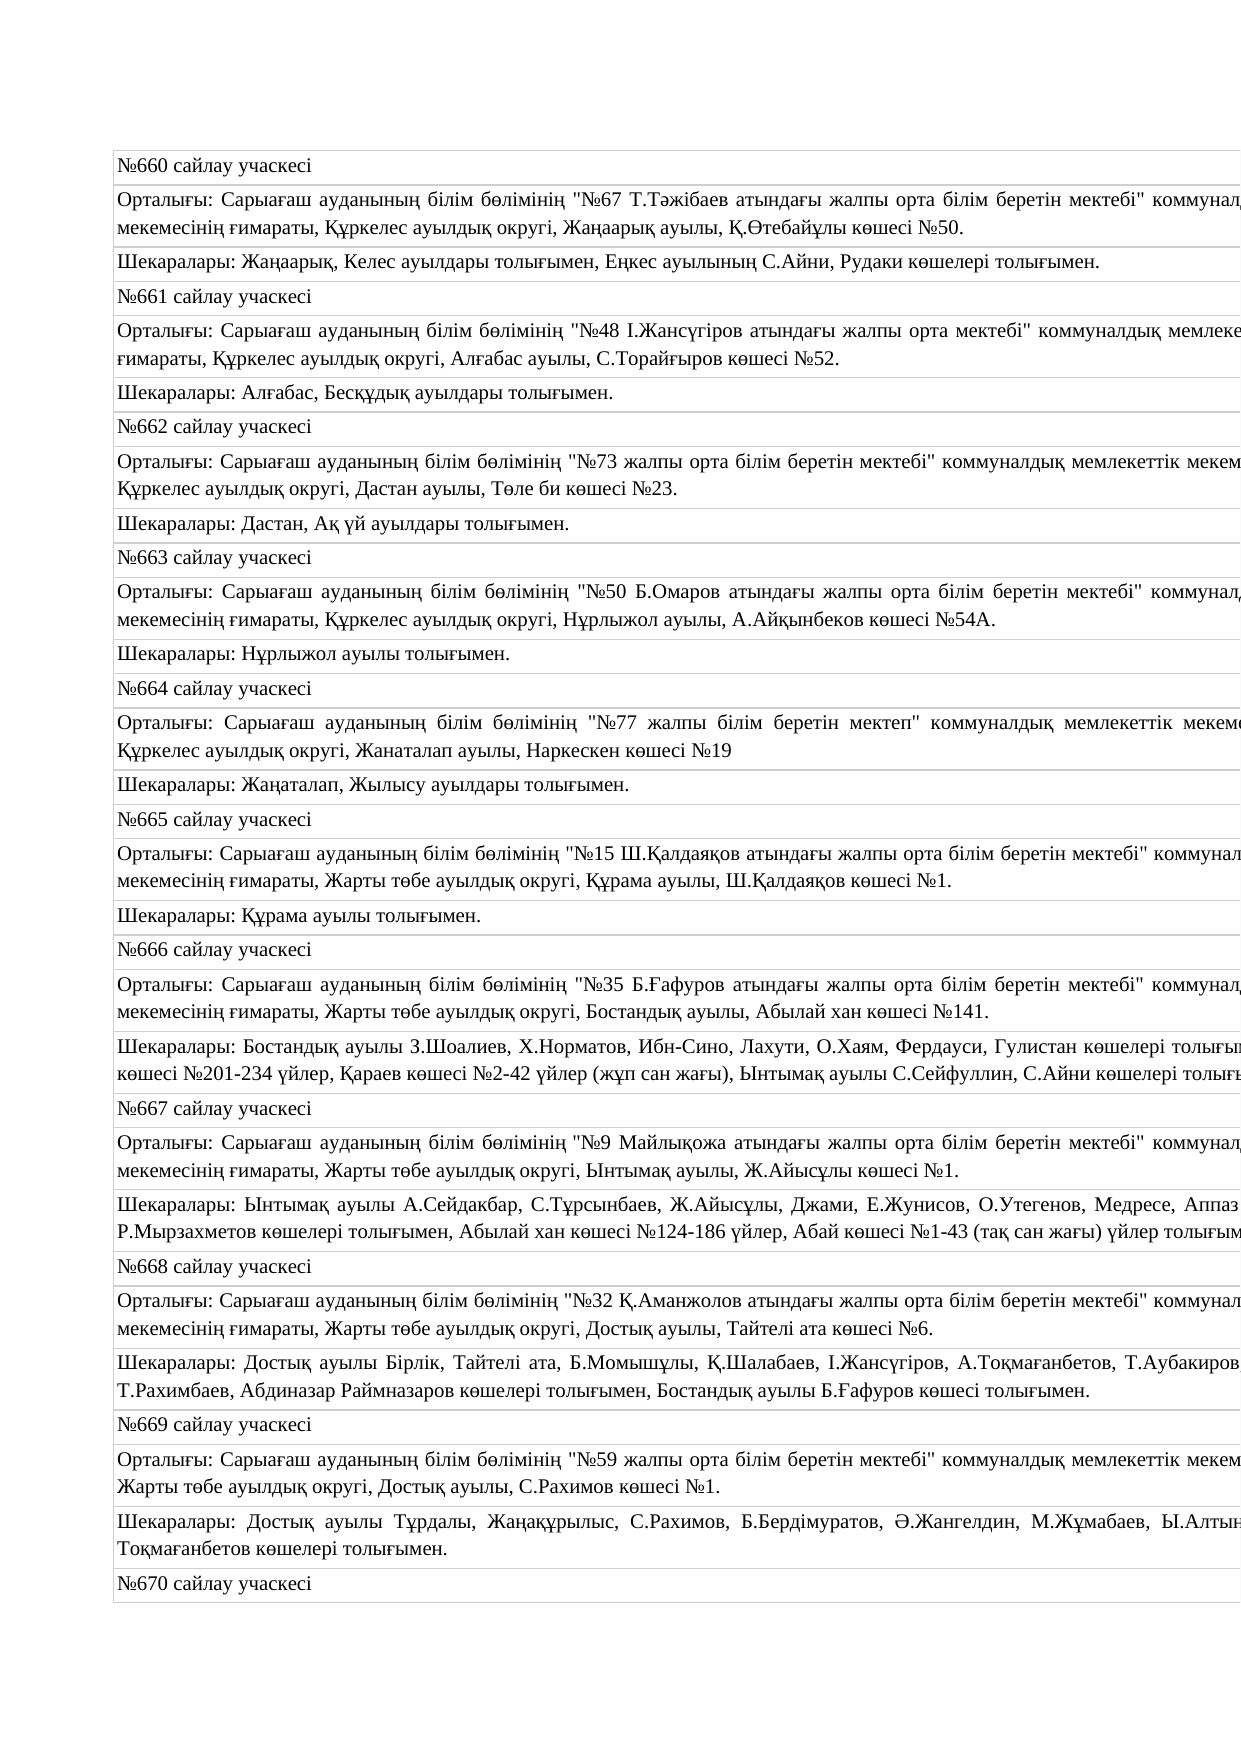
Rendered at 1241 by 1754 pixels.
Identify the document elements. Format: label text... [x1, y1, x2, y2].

table_cell №669 сайлау учаскесі [114, 1411, 1240, 1444]
table_cell №664 сайлау учаскесі [114, 674, 1240, 707]
table_cell №663 сайлау учаскесі [114, 544, 1240, 577]
table_cell №661 сайлау учаскесі [114, 282, 1240, 315]
table_cell Шекаралары: Ынтымақ ауылы А.Сейдакбар, С.Тұрсынбаев, Ж.Айысұлы, Джами, Е.Жунисов, О.Утегенов, Медресе, Аппаз ата, Ю.Гагарин, Р.Мырзахметов көшелері толығымен, Абылай хан көшесі №124-186 үйлер, Абай көшесі №1-43 (тақ сан жағы) үйлер толығымен. [114, 1190, 1240, 1251]
table_cell Шекаралары: Жаңаарық, Келес ауылдары толығымен, Еңкес ауылының С.Айни, Рудаки көшелері толығымен. [114, 248, 1240, 281]
table_cell Орталығы: Сарыағаш ауданының білім бөлімінің "№77 жалпы білім беретін мектеп" коммуналдық мемлекеттік мекемесінің ғимараты, Құркелес ауылдық округі, Жанаталап ауылы, Наркескен көшесі №19 [114, 709, 1240, 769]
table_cell Шекаралары: Достық ауылы Тұрдалы, Жаңақұрылыс, С.Рахимов, Б.Бердімуратов, Ә.Жангелдин, М.Жұмабаев, Ы.Алтынсарин, Төле би, Тоқмағанбетов көшелері толығымен. [114, 1507, 1240, 1568]
table_cell Шекаралары: Алғабас, Бесқұдық ауылдары толығымен. [114, 378, 1240, 411]
table_cell №662 сайлау учаскесі [114, 413, 1240, 446]
table_cell Шекаралары: Құрама ауылы толығымен. [114, 901, 1240, 934]
table_cell №665 сайлау учаскесі [114, 805, 1240, 838]
table_cell №668 сайлау учаскесі [114, 1252, 1240, 1285]
table_cell Орталығы: Сарыағаш ауданының білім бөлімінің "№32 Қ.Аманжолов атындағы жалпы орта білім беретін мектебі" коммуналдық мемлекеттік мекемесінің ғимараты, Жарты төбе ауылдық округі, Достық ауылы, Тайтелі ата көшесі №6. [114, 1287, 1240, 1347]
table_cell Шекаралары: Достық ауылы Бірлік, Тайтелі ата, Б.Момышұлы, Қ.Шалабаев, І.Жансүгіров, А.Тоқмағанбетов, Т.Аубакиров, Ж.Сүлейменов, Т.Рахимбаев, Абдиназар Раймназаров көшелері толығымен, Бостандық ауылы Б.Ғафуров көшесі толығымен. [114, 1349, 1240, 1409]
table_cell Орталығы: Сарыағаш ауданының білім бөлімінің "№73 жалпы орта білім беретін мектебі" коммуналдық мемлекеттік мекемесінің ғимараты, Құркелес ауылдық округі, Дастан ауылы, Төле би көшесі №23. [114, 447, 1240, 508]
table_cell Шекаралары: Нұрлыжол ауылы толығымен. [114, 640, 1240, 673]
table_cell №666 сайлау учаскесі [114, 936, 1240, 969]
table_cell №667 сайлау учаскесі [114, 1094, 1240, 1127]
table_cell Орталығы: Сарыағаш ауданының білім бөлімінің "№9 Майлықожа атындағы жалпы орта білім беретін мектебі" коммуналдық мемлекеттік мекемесінің ғимараты, Жарты төбе ауылдық округі, Ынтымақ ауылы, Ж.Айысұлы көшесі №1. [114, 1128, 1240, 1189]
table_cell №670 сайлау учаскесі [114, 1569, 1240, 1602]
table_cell Орталығы: Сарыағаш ауданының білім бөлімінің "№48 І.Жансүгіров атындағы жалпы орта мектебі" коммуналдық мемлекеттік мекемесінің ғимараты, Құркелес ауылдық округі, Алғабас ауылы, С.Торайғыров көшесі №52. [114, 316, 1240, 377]
table_cell Орталығы: Сарыағаш ауданының білім бөлімінің "№50 Б.Омаров атындағы жалпы орта білім беретін мектебі" коммуналдық мемлекеттік мекемесінің ғимараты, Құркелес ауылдық округі, Нұрлыжол ауылы, А.Айқынбеков көшесі №54А. [114, 578, 1240, 638]
table_cell Шекаралары: Жаңаталап, Жылысу ауылдары толығымен. [114, 771, 1240, 804]
table_cell Орталығы: Сарыағаш ауданының білім бөлімінің "№35 Б.Ғафуров атындағы жалпы орта білім беретін мектебі" коммуналдық мемлекеттік мекемесінің ғимараты, Жарты төбе ауылдық округі, Бостандық ауылы, Абылай хан көшесі №141. [114, 970, 1240, 1031]
table_cell Шекаралары: Дастан, Ақ үй ауылдары толығымен. [114, 509, 1240, 542]
table_cell Орталығы: Сарыағаш ауданының білім бөлімінің "№59 жалпы орта білім беретін мектебі" коммуналдық мемлекеттік мекемесінің ғимараты, Жарты төбе ауылдық округі, Достық ауылы, С.Рахимов көшесі №1. [114, 1445, 1240, 1506]
table_cell Орталығы: Сарыағаш ауданының білім бөлімінің "№15 Ш.Қалдаяқов атындағы жалпы орта білім беретін мектебі" коммуналдық мемлекеттік мекемесінің ғимараты, Жарты төбе ауылдық округі, Құрама ауылы, Ш.Қалдаяқов көшесі №1. [114, 839, 1240, 900]
table_cell №660 сайлау учаскесі [114, 151, 1240, 184]
table_cell Шекаралары: Бостандық ауылы З.Шоалиев, Х.Норматов, Ибн-Сино, Лахути, О.Хаям, Фердауси, Гулистан көшелері толығымен, Абылай хан көшесі №201-234 үйлер, Қараев көшесі №2-42 үйлер (жұп сан жағы), Ынтымақ ауылы С.Сейфуллин, С.Айни көшелері толығымен. [114, 1032, 1240, 1093]
table_cell Орталығы: Сарыағаш ауданының білім бөлімінің "№67 Т.Тәжібаев атындағы жалпы орта білім беретін мектебі" коммуналдық мемлекеттік мекемесінің ғимараты, Құркелес ауылдық округі, Жаңаарық ауылы, Қ.Өтебайұлы көшесі №50. [114, 186, 1240, 246]
